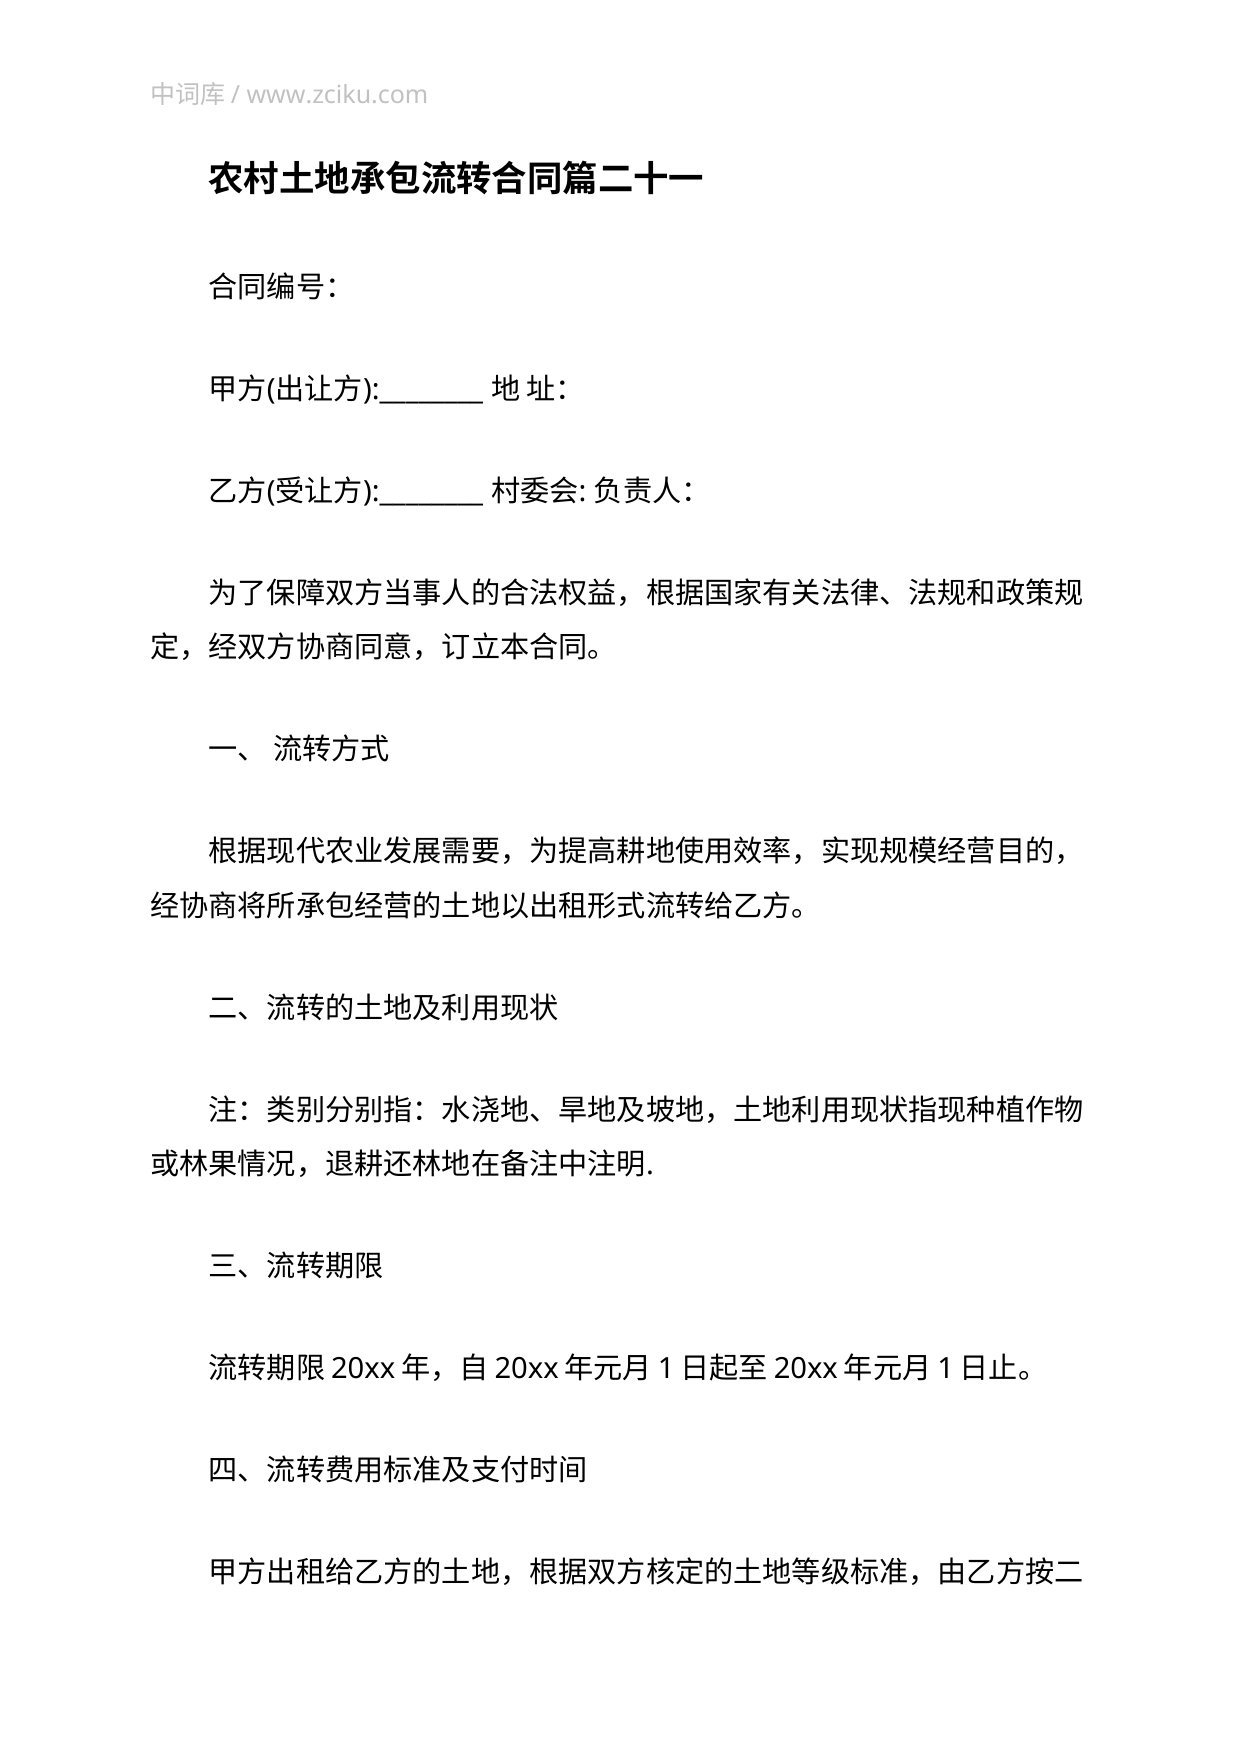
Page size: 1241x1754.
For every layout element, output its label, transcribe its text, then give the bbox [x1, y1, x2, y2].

text 流转期限20xx年，自20xx年元月1日起至20xx年元月1日止。 [150, 1345, 1090, 1387]
text 合同编号： [150, 263, 1090, 306]
text 乙方(受让方):________ 村委会: 负责人： [150, 467, 1090, 509]
text 为了保障双方当事人的合法权益，根据国家有关法律、法规和政策规定，经双方协商同意，订立本合同。 [150, 569, 1090, 666]
text 注：类别分别指：水浇地、旱地及坡地，土地利用现状指现种植作物或林果情况，退耕还林地在备注中注明. [150, 1086, 1090, 1183]
text 四、流转费用标准及支付时间 [150, 1447, 1090, 1489]
text 农村土地承包流转合同篇二十一 [150, 150, 1090, 201]
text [150, 1548, 1090, 1591]
text 根据现代农业发展需要，为提高耕地使用效率，实现规模经营目的，经协商将所承包经营的土地以出租形式流转给乙方。 [150, 828, 1090, 925]
text 甲方(出让方):________ 地 址： [150, 365, 1090, 408]
text 一、 流转方式 [150, 726, 1090, 768]
text 二、流转的土地及利用现状 [150, 984, 1090, 1027]
text 三、流转期限 [150, 1243, 1090, 1285]
